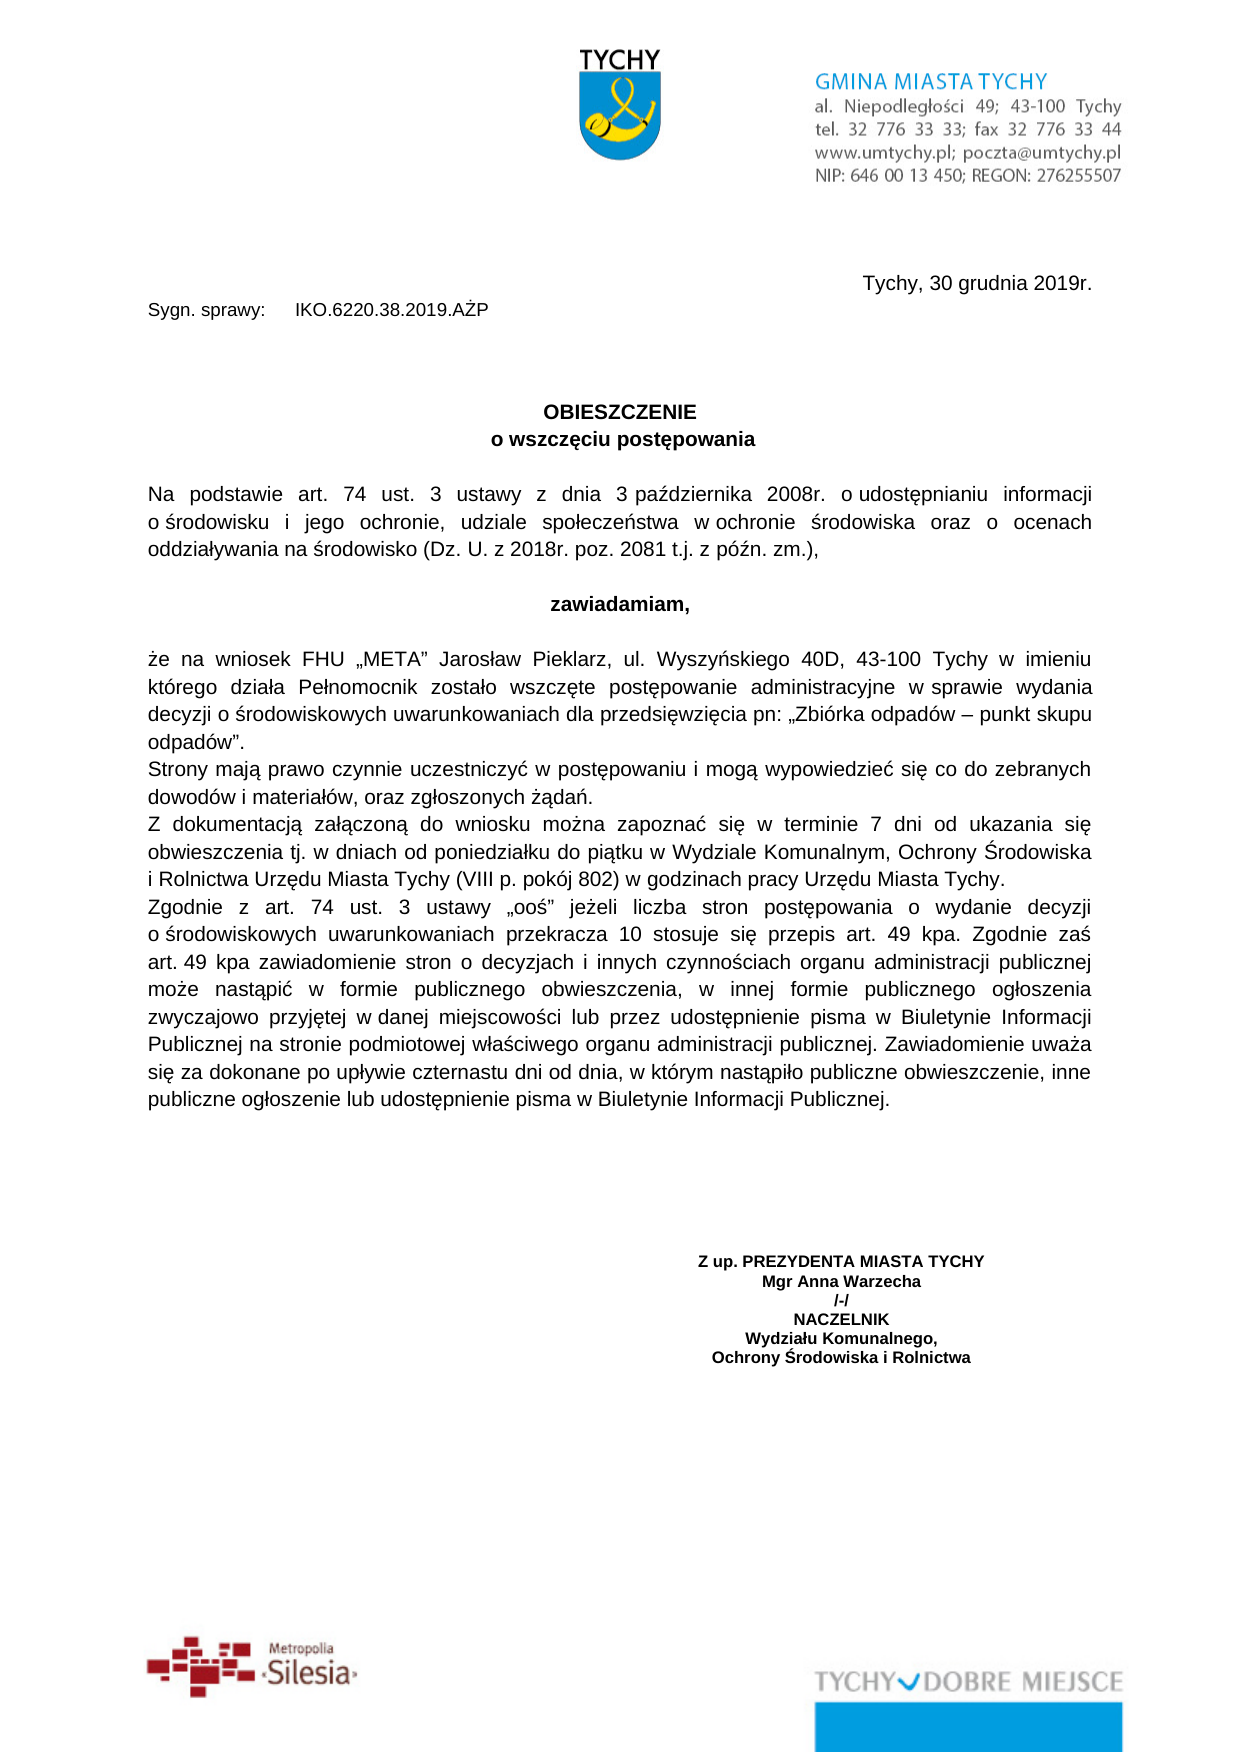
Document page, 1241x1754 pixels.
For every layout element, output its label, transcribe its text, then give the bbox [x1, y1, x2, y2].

text Strony mają prawo czynnie uczestniczyć w postępowaniu i mogą wypowiedzieć się co do zebranych dowodów i materiałów, oraz zgłoszonych żądań. [148, 757, 1092, 809]
text NACZELNIK [590, 1310, 1092, 1329]
text że na wniosek FHU „META” Jarosław Pieklarz, ul. Wyszyńskiego 40D, 43-100 Tychy w imieniu którego działa Pełnomocnik zostało wszczęte postępowanie administracyjne w sprawie wydania decyzji o środowiskowych uwarunkowaniach dla przedsięwzięcia pn: „Zbiórka odpadów – punkt skupu odpadów”. [148, 647, 1092, 754]
text Na podstawie art. 74 ust. 3 ustawy z dnia 3 października 2008r. o udostępnianiu informacji o środowisku i jego ochronie, udziale społeczeństwa w ochronie środowiska oraz o ocenach oddziaływania na środowisko (Dz. U. z 2018r. poz. 2081 t.j. z późn. zm.), [148, 482, 1092, 561]
text Mgr Anna Warzecha [590, 1271, 1092, 1291]
picture [0, 1570, 1241, 1752]
subtitle OBIESZCZENIE [148, 400, 1092, 424]
table_header IKO.6220.38.2019.AŻP [284, 299, 572, 345]
text Ochrony Środowiska i Rolnictwa [590, 1348, 1092, 1367]
text zawiadamiam, [148, 592, 1092, 616]
text Wydziału Komunalnego, [590, 1329, 1092, 1348]
text /-/ [590, 1291, 1092, 1310]
text o wszczęciu postępowania [148, 427, 1092, 451]
picture [0, 1, 1241, 268]
text Zgodnie z art. 74 ust. 3 ustawy „ooś” jeżeli liczba stron postępowania o wydanie decyzji o środowiskowych uwarunkowaniach przekracza 10 stosuje się przepis art. 49 kpa. Zgodnie zaś art. 49 kpa zawiadomienie stron o decyzjach i innych czynnościach organu administracji publicznej może nastąpić w formie publicznego obwieszczenia, w innej formie publicznego ogłoszenia zwyczajowo przyjętej w danej miejscowości lub przez udostępnienie pisma w Biuletynie Informacji Publicznej na stronie podmiotowej właściwego organu administracji publicznej. Zawiadomienie uważa się za dokonane po upływie czternastu dni od dnia, w którym nastąpiło publiczne obwieszczenie, inne publiczne ogłoszenie lub udostępnienie pisma w Biuletynie Informacji Publicznej. [148, 895, 1092, 1111]
table_header Sygn. sprawy: [136, 299, 283, 345]
text Z up. PREZYDENTA MIASTA TYCHY [590, 1252, 1092, 1271]
text Z dokumentacją załączoną do wniosku można zapoznać się w terminie 7 dni od ukazania się obwieszczenia tj. w dniach od poniedziałku do piątku w Wydziale Komunalnym, Ochrony Środowiska i Rolnictwa Urzędu Miasta Tychy (VIII p. pokój 802) w godzinach pracy Urzędu Miasta Tychy. [148, 812, 1092, 891]
text Tychy, 30 grudnia 2019r. [148, 133, 1092, 295]
picture [586, 78, 655, 133]
